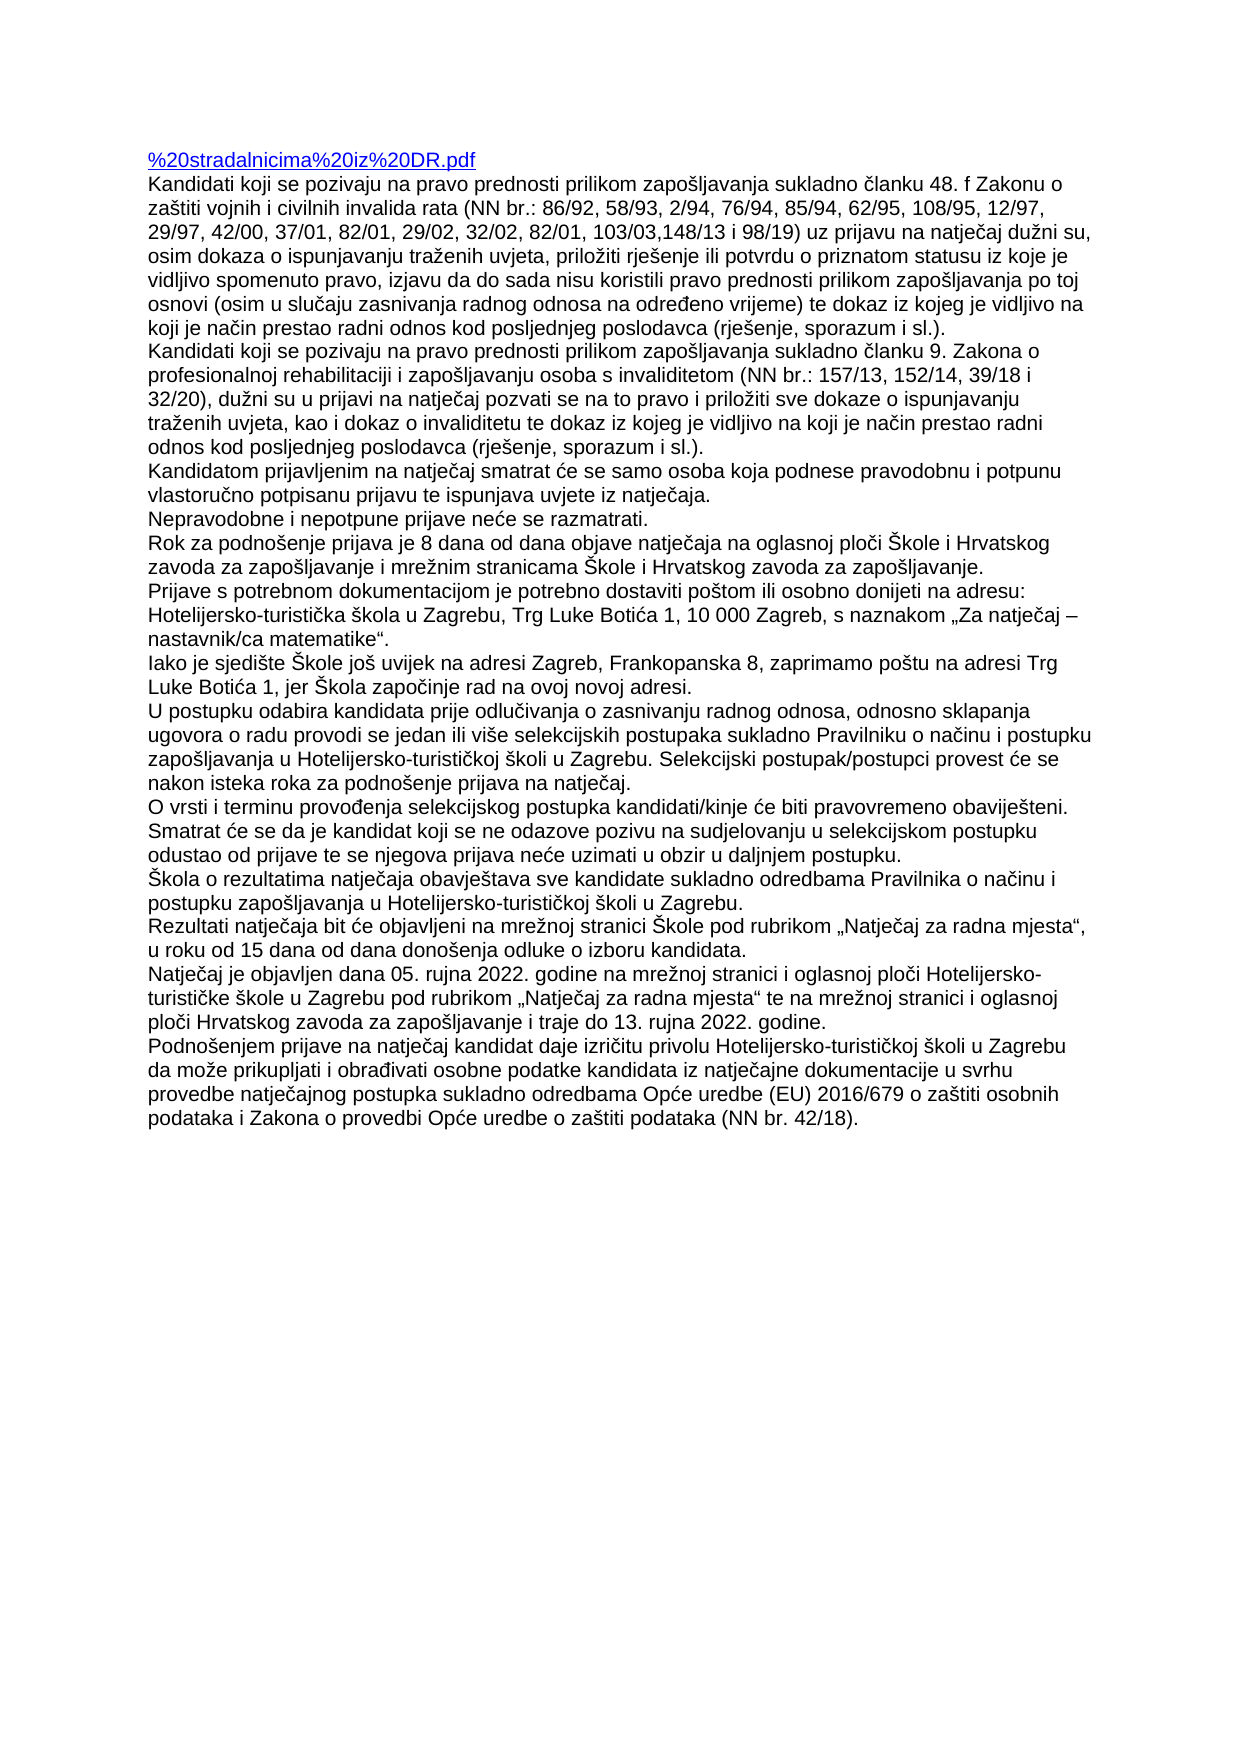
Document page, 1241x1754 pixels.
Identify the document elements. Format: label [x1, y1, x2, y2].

text [148, 148, 1093, 1130]
